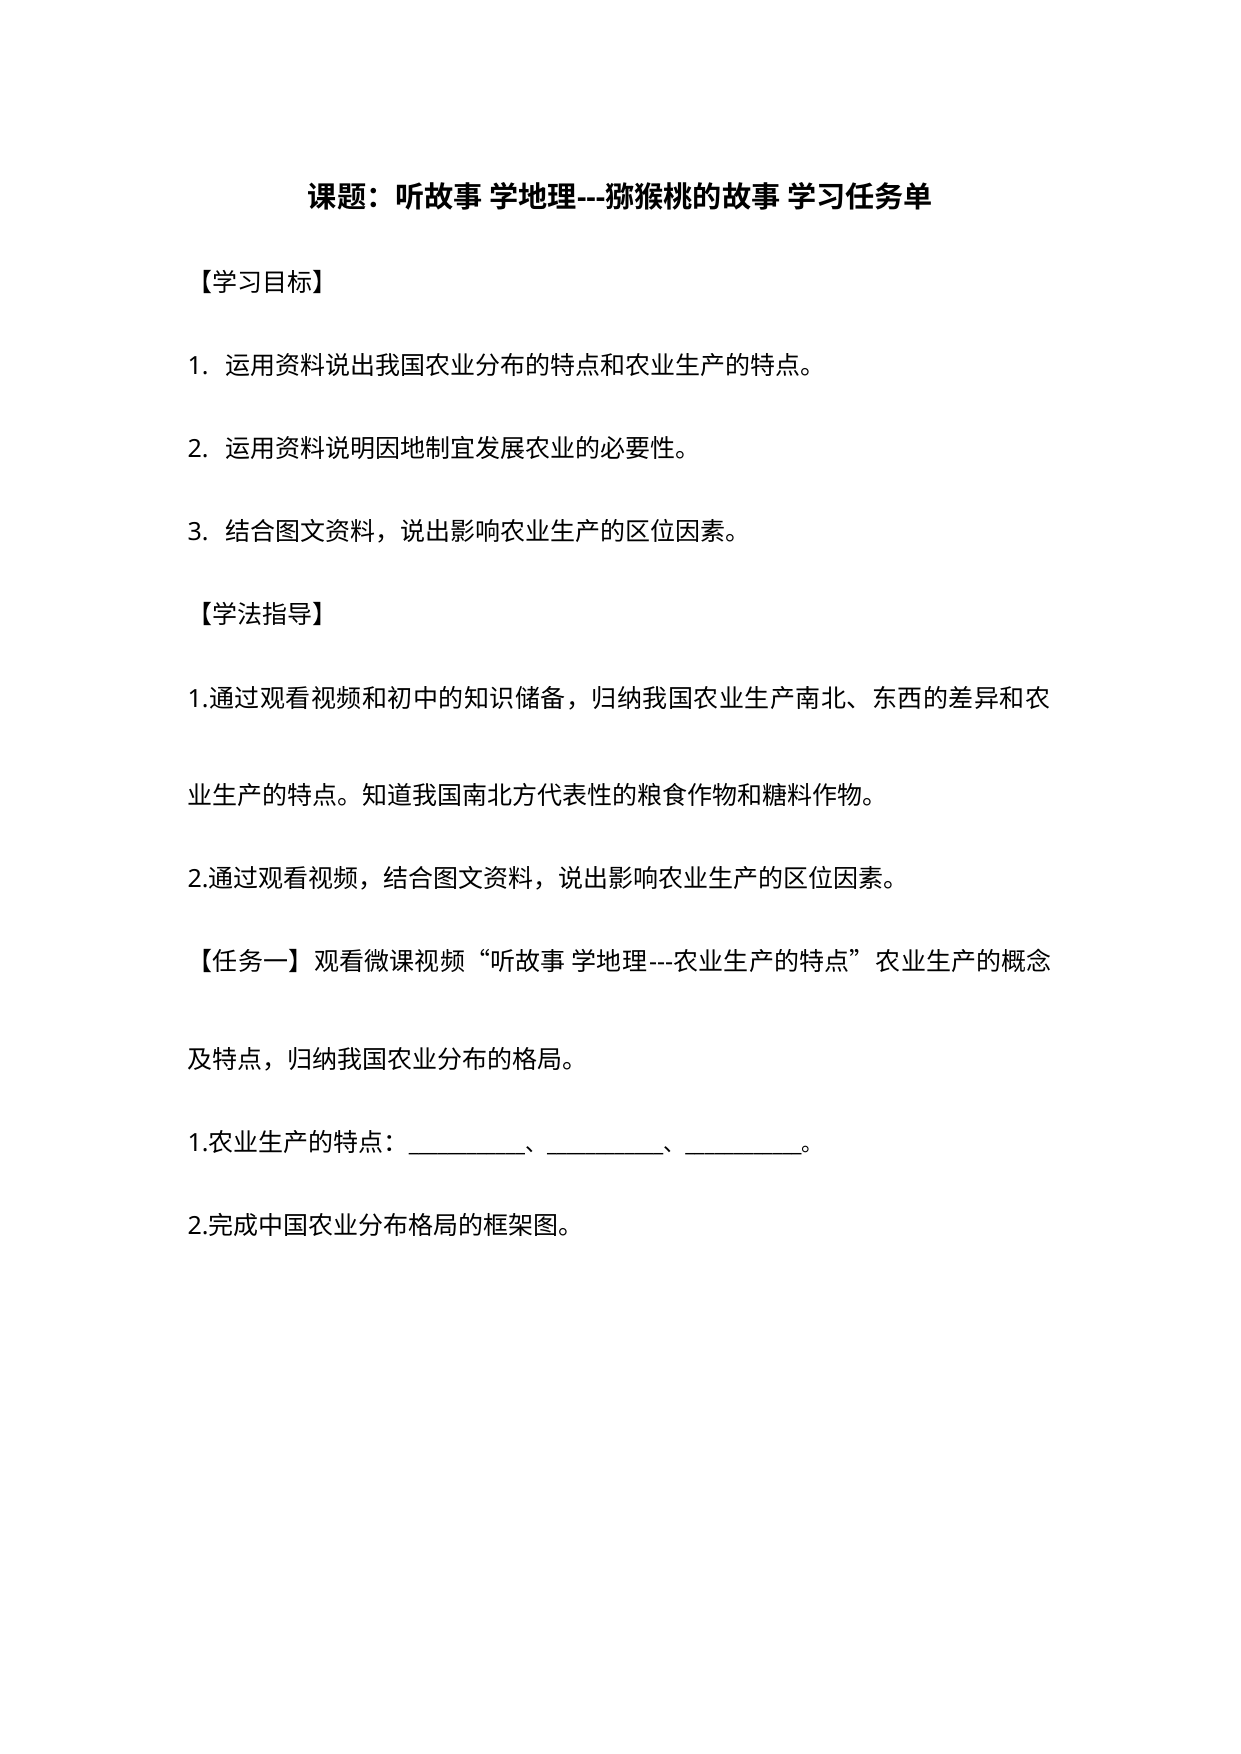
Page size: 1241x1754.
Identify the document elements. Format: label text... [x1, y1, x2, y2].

list 结合图文资料，说出影响农业生产的区位因素。 [187, 497, 1053, 562]
text 1.通过观看视频和初中的知识储备，归纳我国农业生产南北、东西的差异和农业生产的特点。知道我国南北方代表性的粮食作物和糖料作物。 [187, 664, 1053, 826]
text 2.通过观看视频，结合图文资料，说出影响农业生产的区位因素。 [187, 844, 1053, 909]
text 2.完成中国农业分布格局的框架图。 [187, 1191, 1053, 1256]
text 【学法指导】 [187, 581, 1053, 646]
list 运用资料说明因地制宜发展农业的必要性。 [187, 414, 1053, 479]
text 【学习目标】 [187, 248, 1053, 313]
text 课题：听故事 学地理---猕猴桃的故事 学习任务单 [187, 162, 1053, 227]
list 运用资料说出我国农业分布的特点和农业生产的特点。 [187, 331, 1053, 396]
text 1.农业生产的特点：____________、____________、____________。 [187, 1108, 1053, 1173]
text 【任务一】观看微课视频“听故事 学地理---农业生产的特点”农业生产的概念及特点，归纳我国农业分布的格局。 [187, 927, 1053, 1090]
